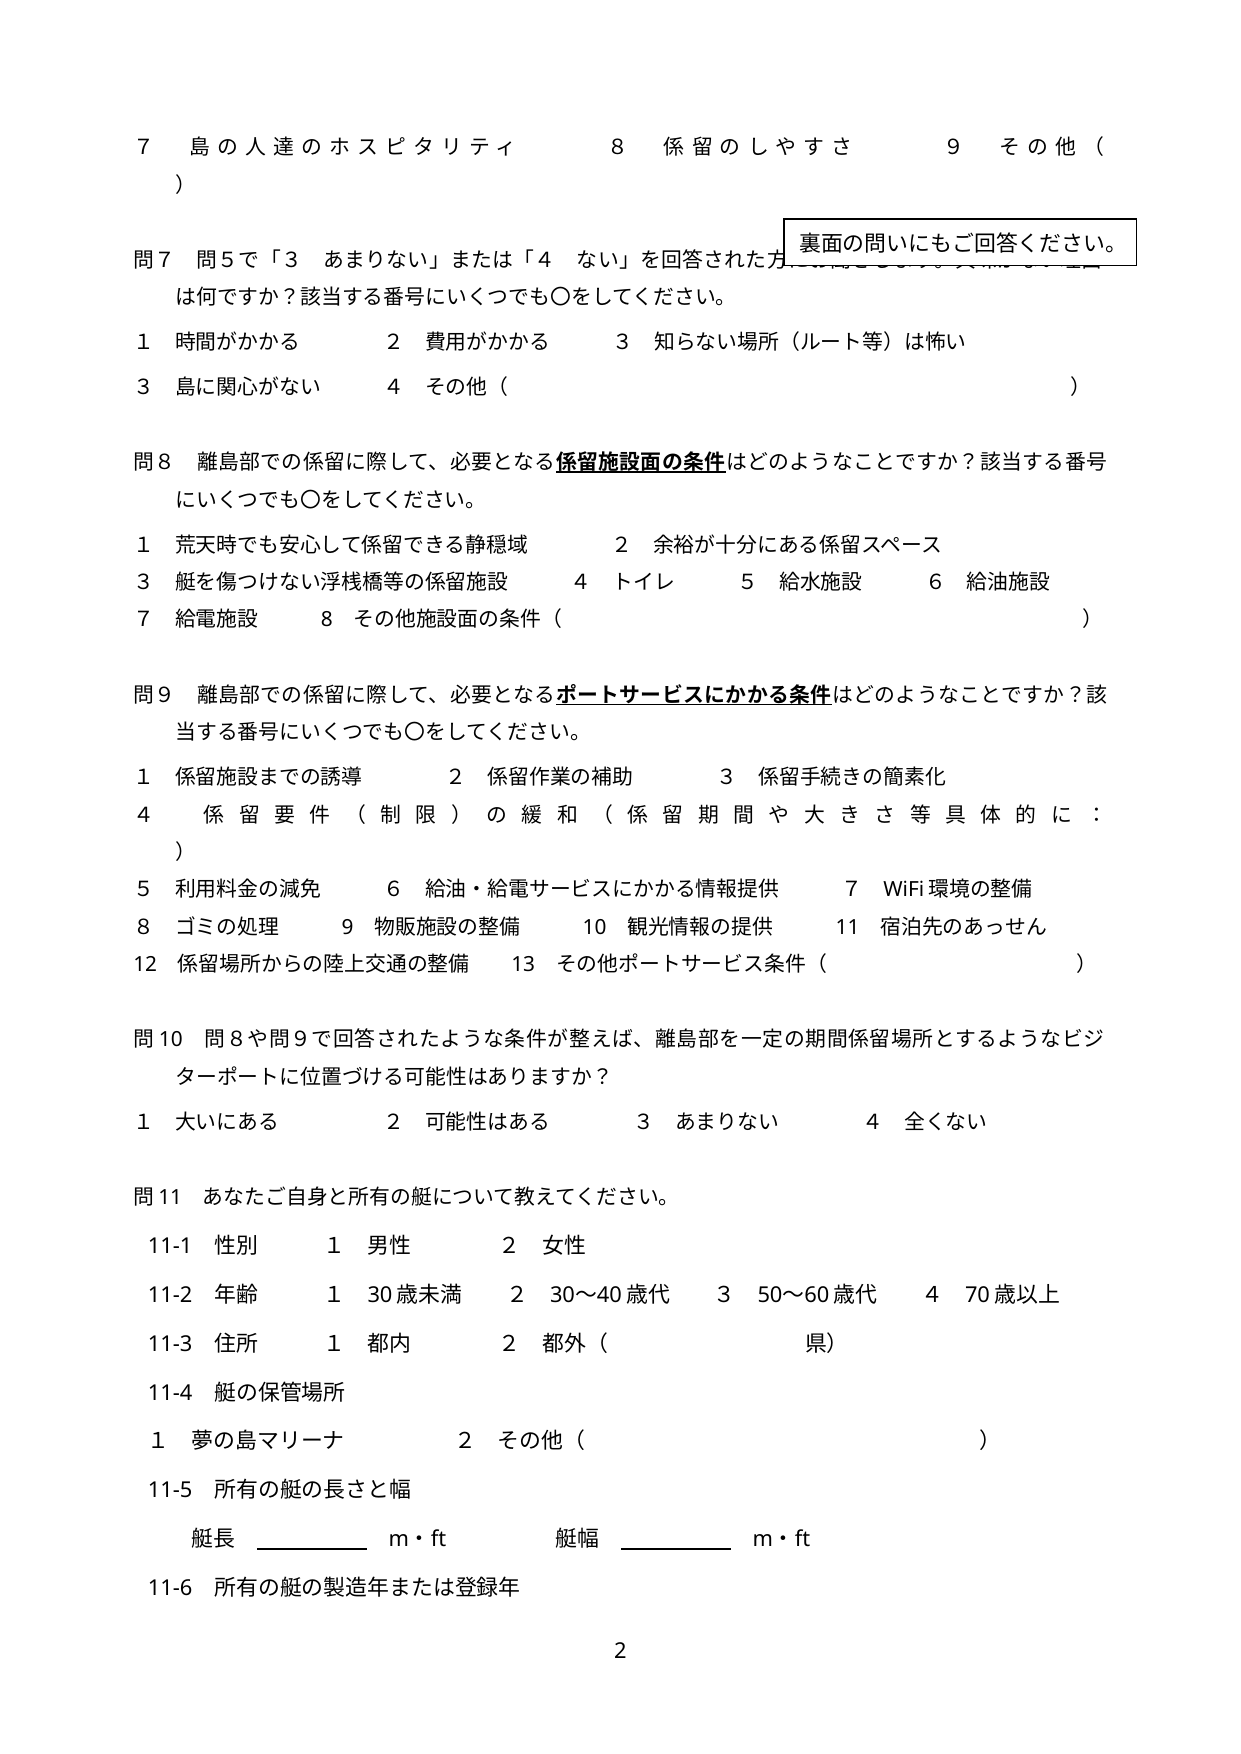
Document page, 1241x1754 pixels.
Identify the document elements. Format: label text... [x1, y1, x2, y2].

text 11-6 所有の艇の製造年または登録年 [148, 1567, 1063, 1604]
text 問９ 離島部での係留に際して、必要となるポートサービスにかかる条件はどのようなことですか？該当する番号にいくつでも〇をしてください。 [133, 674, 1107, 749]
text ３ 島に関心がない ４ その他（ ） [133, 367, 1107, 404]
text ５ 利用料金の減免 ６ 給油・給電サービスにかかる情報提供 ７ WiFi環境の整備 [133, 869, 1107, 907]
text １ 荒天時でも安心して係留できる静穏域 ２ 余裕が十分にある係留スペース [133, 524, 1107, 562]
text １ 大いにある ２ 可能性はある ３ あまりない ４ 全くない [133, 1102, 1107, 1139]
text ３ 艇を傷つけない浮桟橋等の係留施設 ４ トイレ ５ 給水施設 ６ 給油施設 [133, 562, 1107, 599]
text 11-2 年齢 １ 30歳未満 ２ 30～40歳代 ３ 50～60歳代 ４ 70歳以上 [148, 1274, 1063, 1312]
text ７ 島の人達のホスピタリティ ８ 係留のしやすさ ９ その他（ ） [133, 127, 1107, 202]
text ７ 給電施設 8 その他施設面の条件（ ） [133, 599, 1107, 637]
text １ 時間がかかる ２ 費用がかかる ３ 知らない場所（ルート等）は怖い [133, 322, 1107, 359]
text 問７ 問５で「３ あまりない」または「４ ない」を回答された方にお聞きします。興味がない理由は何ですか？該当する番号にいくつでも〇をしてください。 [133, 239, 1107, 314]
text 艇長 m・ft 艇幅 m・ft [148, 1518, 1063, 1555]
text １ 係留施設までの誘導 ２ 係留作業の補助 ３ 係留手続きの簡素化 [133, 757, 1107, 794]
text ８ ゴミの処理 9 物販施設の整備 10 観光情報の提供 11 宿泊先のあっせん [133, 907, 1107, 944]
text 11-1 性別 １ 男性 ２ 女性 [148, 1225, 1063, 1263]
text 問10 問８や問９で回答されたような条件が整えば、離島部を一定の期間係留場所とするようなビジターポートに位置づける可能性はありますか？ [133, 1019, 1107, 1094]
text ４ 係留要件（制限）の緩和（係留期間や大きさ等具体的に： ） [133, 794, 1107, 869]
text 11-3 住所 １ 都内 ２ 都外（ 県） [148, 1323, 1167, 1360]
text 11-4 艇の保管場所 [148, 1372, 1063, 1409]
text 問11 あなたご自身と所有の艇について教えてください。 [133, 1177, 1107, 1214]
text 問８ 離島部での係留に際して、必要となる係留施設面の条件はどのようなことですか？該当する番号にいくつでも〇をしてください。 [133, 442, 1107, 517]
text １ 夢の島マリーナ ２ その他（ ） [148, 1420, 1166, 1458]
text 12 係留場所からの陸上交通の整備 13 その他ポートサービス条件（ ） [133, 944, 1107, 982]
text 11-5 所有の艇の長さと幅 [148, 1469, 1063, 1507]
